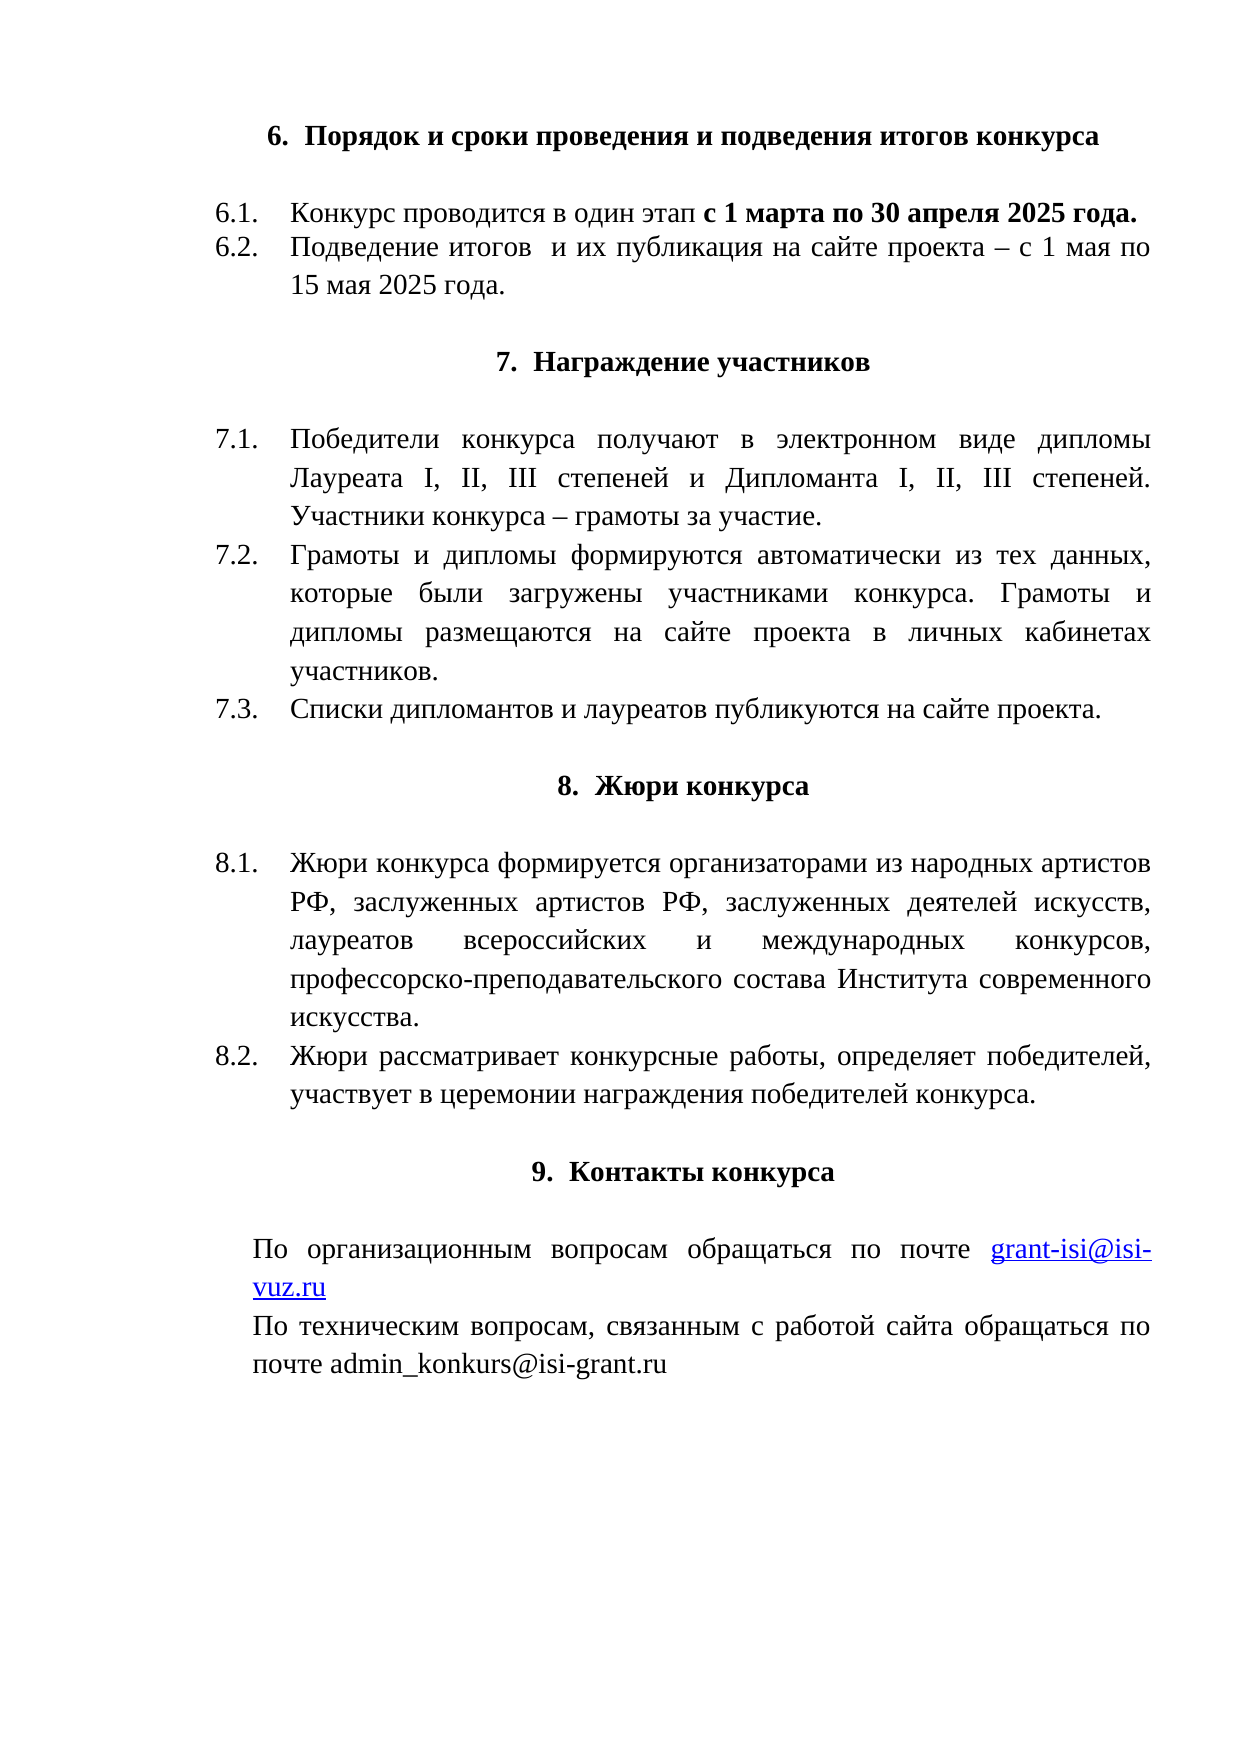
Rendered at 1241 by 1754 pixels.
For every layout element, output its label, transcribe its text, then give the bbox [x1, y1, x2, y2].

list Грамоты и дипломы формируются автоматически из тех данных, которые были загружены участниками конкурса. Грамоты и дипломы размещаются на сайте проекта в личных кабинетах участников. [215, 537, 1152, 686]
list Подведение итогов и их публикация на сайте проекта – с 1 мая по 15 мая 2025 года. [215, 229, 1152, 301]
list По организационным вопросам обращаться по почте grant-isi@isi-vuz.ru [252, 1231, 1152, 1303]
list Жюри рассматривает конкурсные работы, определяет победителей, участвует в церемонии награждения победителей конкурса. [215, 1038, 1152, 1110]
list Жюри конкурса формируется организаторами из народных артистов РФ, заслуженных артистов РФ, заслуженных деятелей искусств, лауреатов всероссийских и международных конкурсов, профессорско-преподавательского состава Института современного искусства. [215, 845, 1152, 1033]
list Контакты конкурса [215, 1154, 1152, 1187]
list По техническим вопросам, связанным с работой сайта обращаться по почте admin_konkurs@isi-grant.ru [252, 1308, 1152, 1380]
list Списки дипломантов и лауреатов публикуются на сайте проекта. [215, 691, 1152, 725]
list Конкурс проводится в один этап с 1 марта по 30 апреля 2025 года. [215, 195, 1152, 229]
list Победители конкурса получают в электронном виде дипломы Лауреата I, II, III степеней и Дипломанта I, II, III степеней. Участники конкурса – грамоты за участие. [215, 421, 1152, 532]
list Порядок и сроки проведения и подведения итогов конкурса [215, 118, 1152, 152]
list Награждение участников [215, 344, 1152, 378]
list Жюри конкурса [215, 768, 1152, 802]
